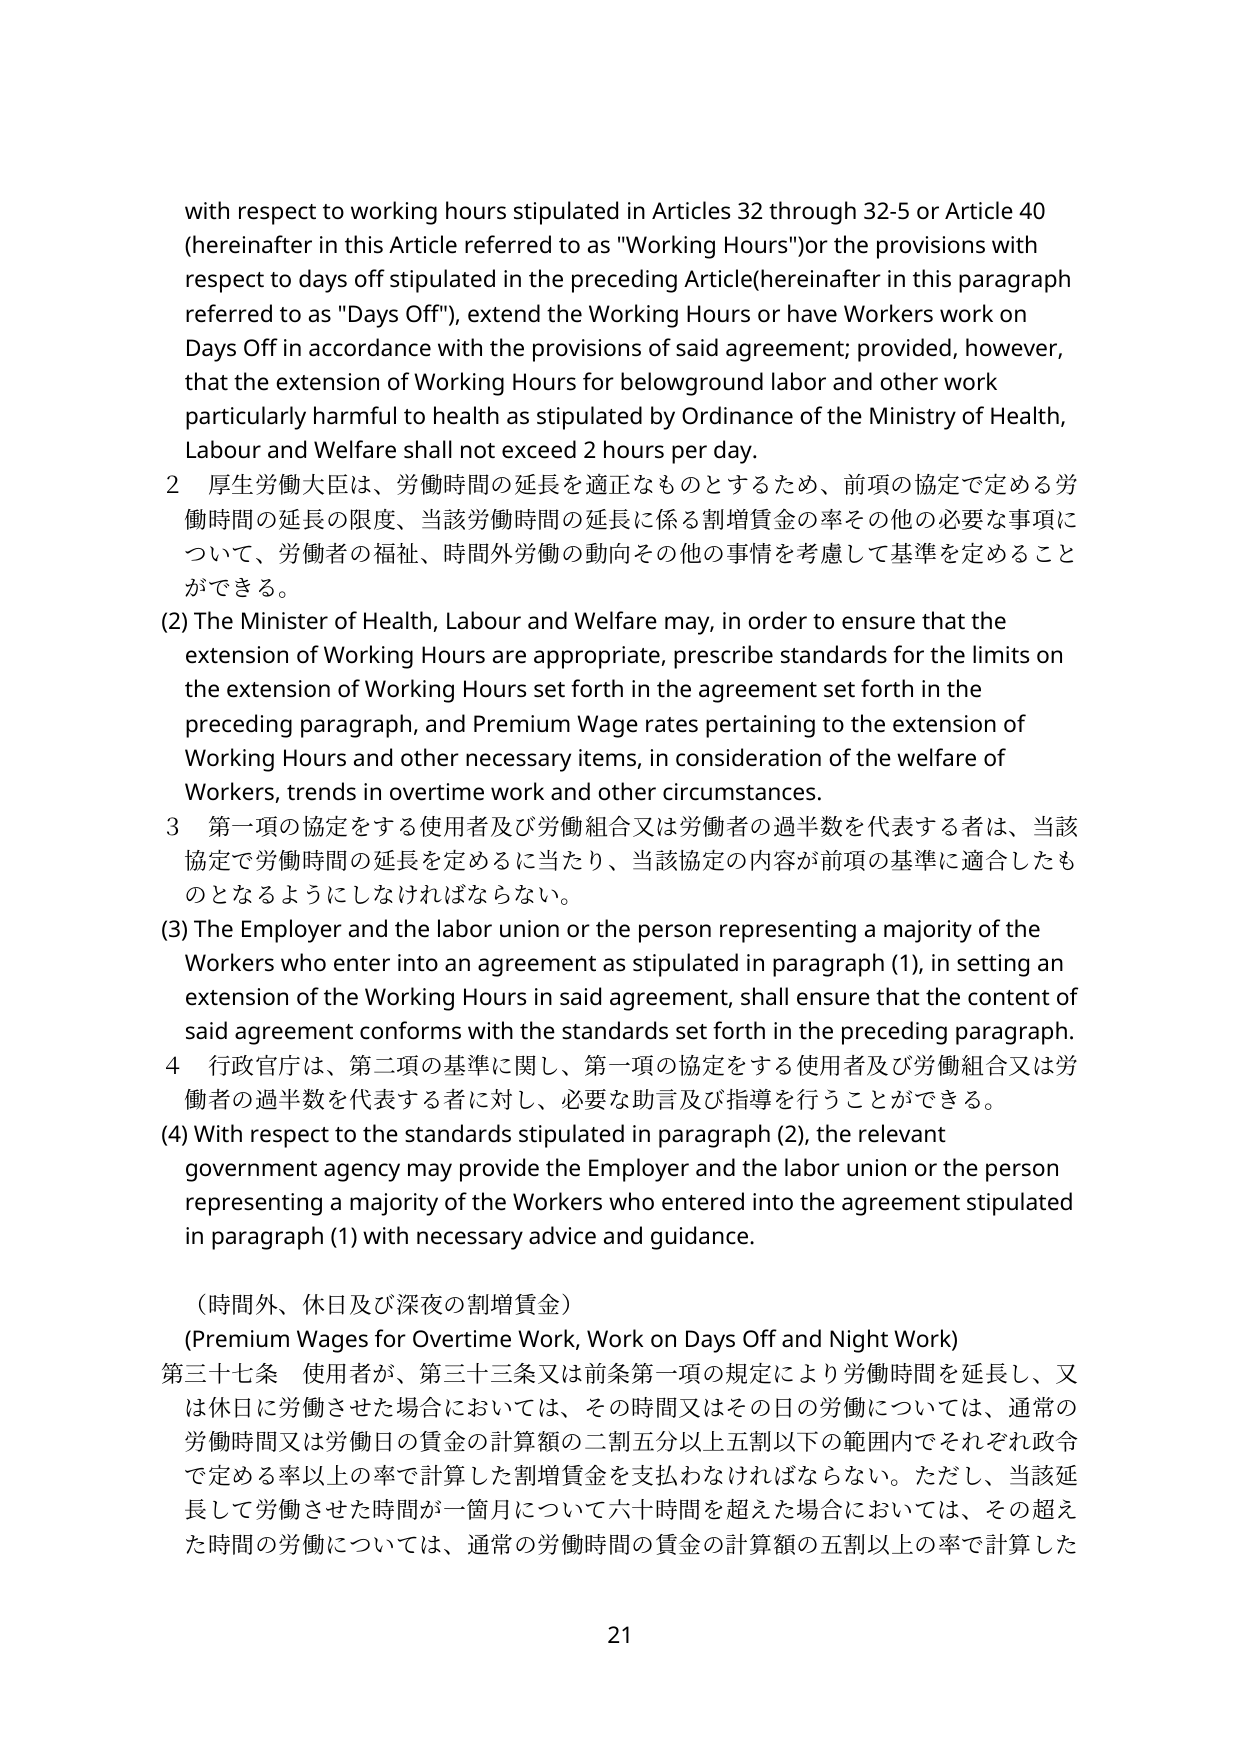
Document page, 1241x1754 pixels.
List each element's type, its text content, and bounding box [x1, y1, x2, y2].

text (3) The Employer and the labor union or the person representing a majority of the Workers who enter into an agreement as stipulated in paragraph (1), in setting an extension of the Working Hours in said agreement, shall ensure that the content of said agreement conforms with the standards set forth in the preceding paragraph. [161, 911, 1079, 1048]
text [161, 1355, 1079, 1560]
text （時間外、休日及び深夜の割増賃金） [184, 1287, 1079, 1321]
text (Premium Wages for Overtime Work, Work on Days Off and Night Work) [184, 1321, 1079, 1355]
text ２ 厚生労働大臣は、労働時間の延長を適正なものとするため、前項の協定で定める労働時間の延長の限度、当該労働時間の延長に係る割増賃金の率その他の必要な事項について、労働者の福祉、時間外労働の動向その他の事情を考慮して基準を定めることができる。 [161, 467, 1079, 604]
text ４ 行政官庁は、第二項の基準に関し、第一項の協定をする使用者及び労働組合又は労働者の過半数を代表する者に対し、必要な助言及び指導を行うことができる。 [161, 1048, 1079, 1116]
text (4) With respect to the standards stipulated in paragraph (2), the relevant government agency may provide the Employer and the labor union or the person representing a majority of the Workers who entered into the agreement stipulated in paragraph (1) with necessary advice and guidance. [161, 1116, 1079, 1253]
text ３ 第一項の協定をする使用者及び労働組合又は労働者の過半数を代表する者は、当該協定で労働時間の延長を定めるに当たり、当該協定の内容が前項の基準に適合したものとなるようにしなければならない。 [161, 809, 1079, 911]
text (2) The Minister of Health, Labour and Welfare may, in order to ensure that the extension of Working Hours are appropriate, prescribe standards for the limits on the extension of Working Hours set forth in the agreement set forth in the preceding paragraph, and Premium Wage rates pertaining to the extension of Working Hours and other necessary items, in consideration of the welfare of Workers, trends in overtime work and other circumstances. [161, 604, 1079, 809]
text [161, 194, 1079, 467]
